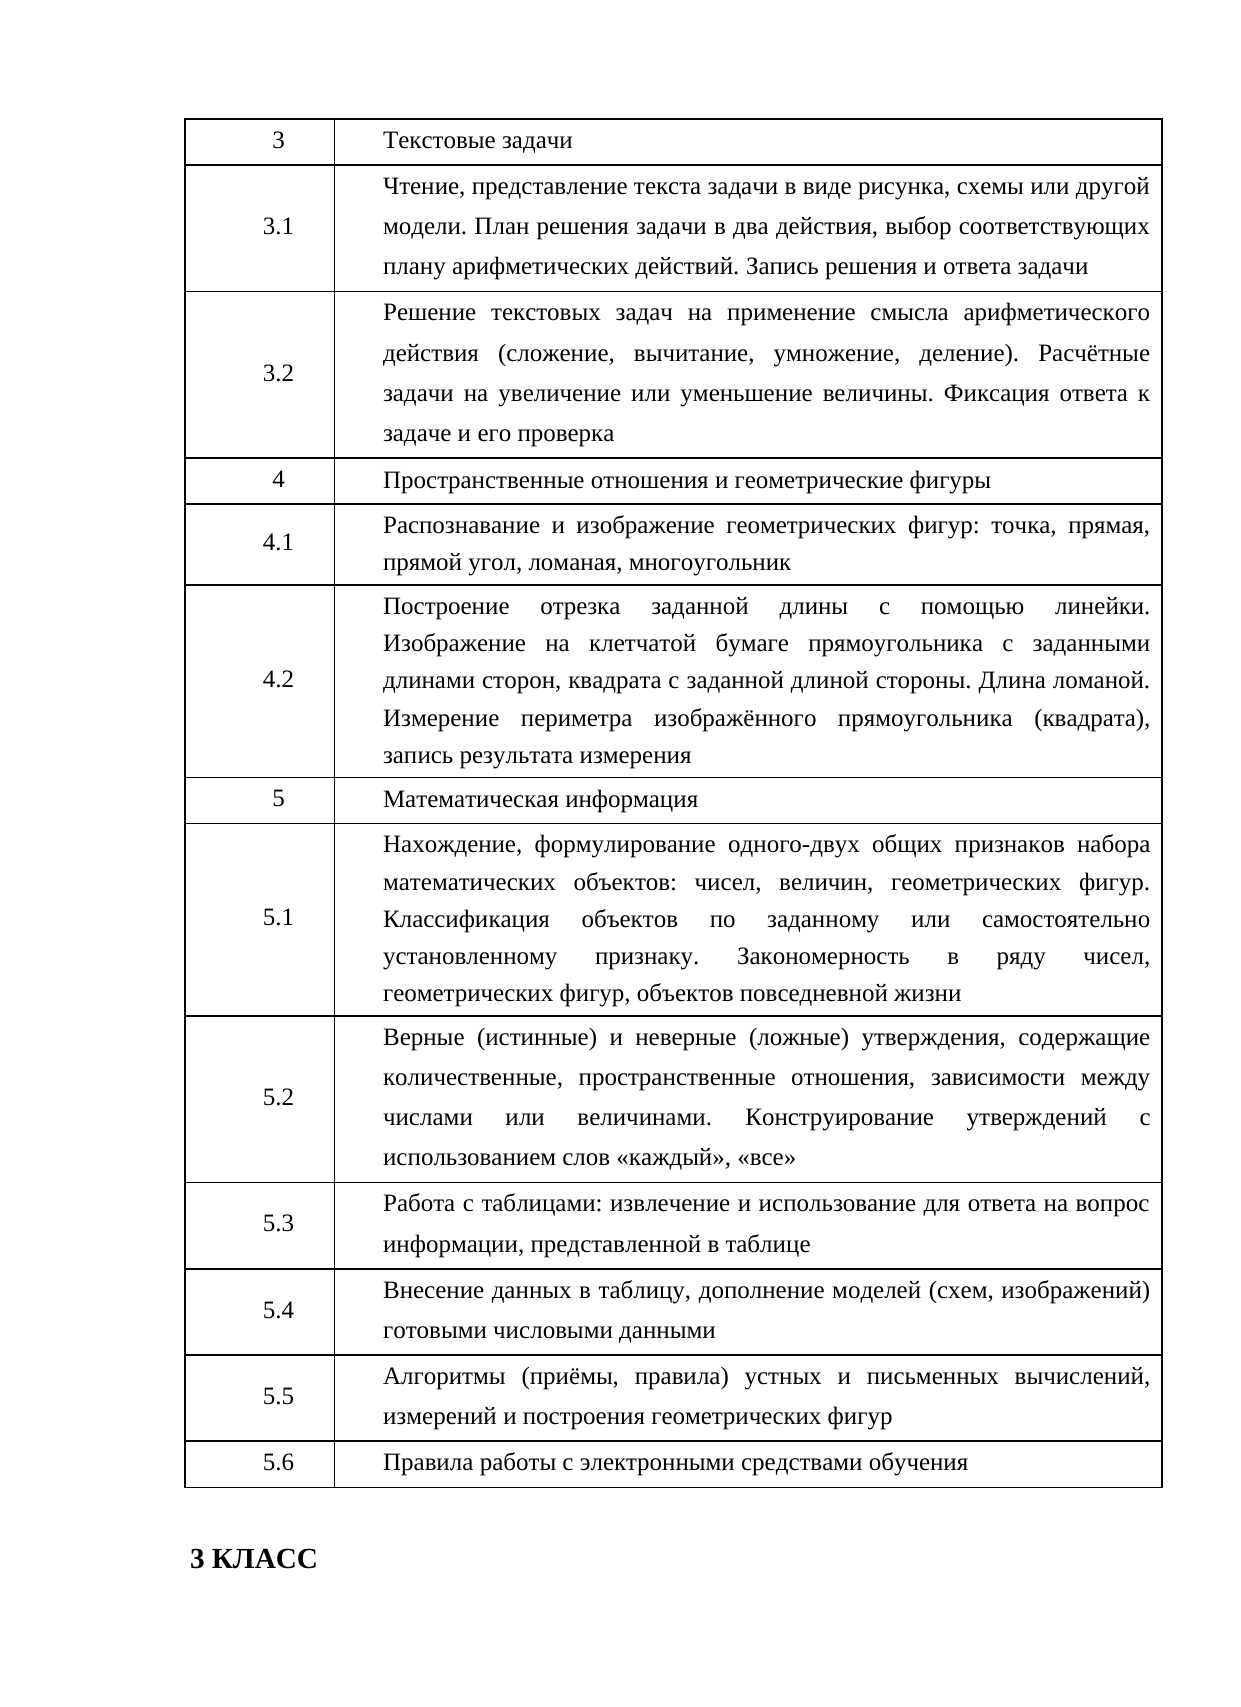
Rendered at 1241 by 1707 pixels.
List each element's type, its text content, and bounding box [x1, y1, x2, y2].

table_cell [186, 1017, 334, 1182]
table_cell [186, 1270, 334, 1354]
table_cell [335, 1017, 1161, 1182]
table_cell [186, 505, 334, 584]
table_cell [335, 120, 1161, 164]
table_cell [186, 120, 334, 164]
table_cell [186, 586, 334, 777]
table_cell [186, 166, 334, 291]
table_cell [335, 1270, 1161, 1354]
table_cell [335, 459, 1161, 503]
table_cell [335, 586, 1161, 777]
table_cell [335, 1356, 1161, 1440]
text 3 КЛАСС [190, 1541, 1152, 1574]
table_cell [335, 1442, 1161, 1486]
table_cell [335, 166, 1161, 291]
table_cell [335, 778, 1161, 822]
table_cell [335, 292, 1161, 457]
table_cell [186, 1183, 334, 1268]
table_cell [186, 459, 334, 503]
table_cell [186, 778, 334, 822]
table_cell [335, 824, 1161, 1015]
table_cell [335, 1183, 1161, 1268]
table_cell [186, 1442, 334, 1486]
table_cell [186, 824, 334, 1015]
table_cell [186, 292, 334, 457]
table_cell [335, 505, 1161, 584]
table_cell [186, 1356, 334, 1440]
